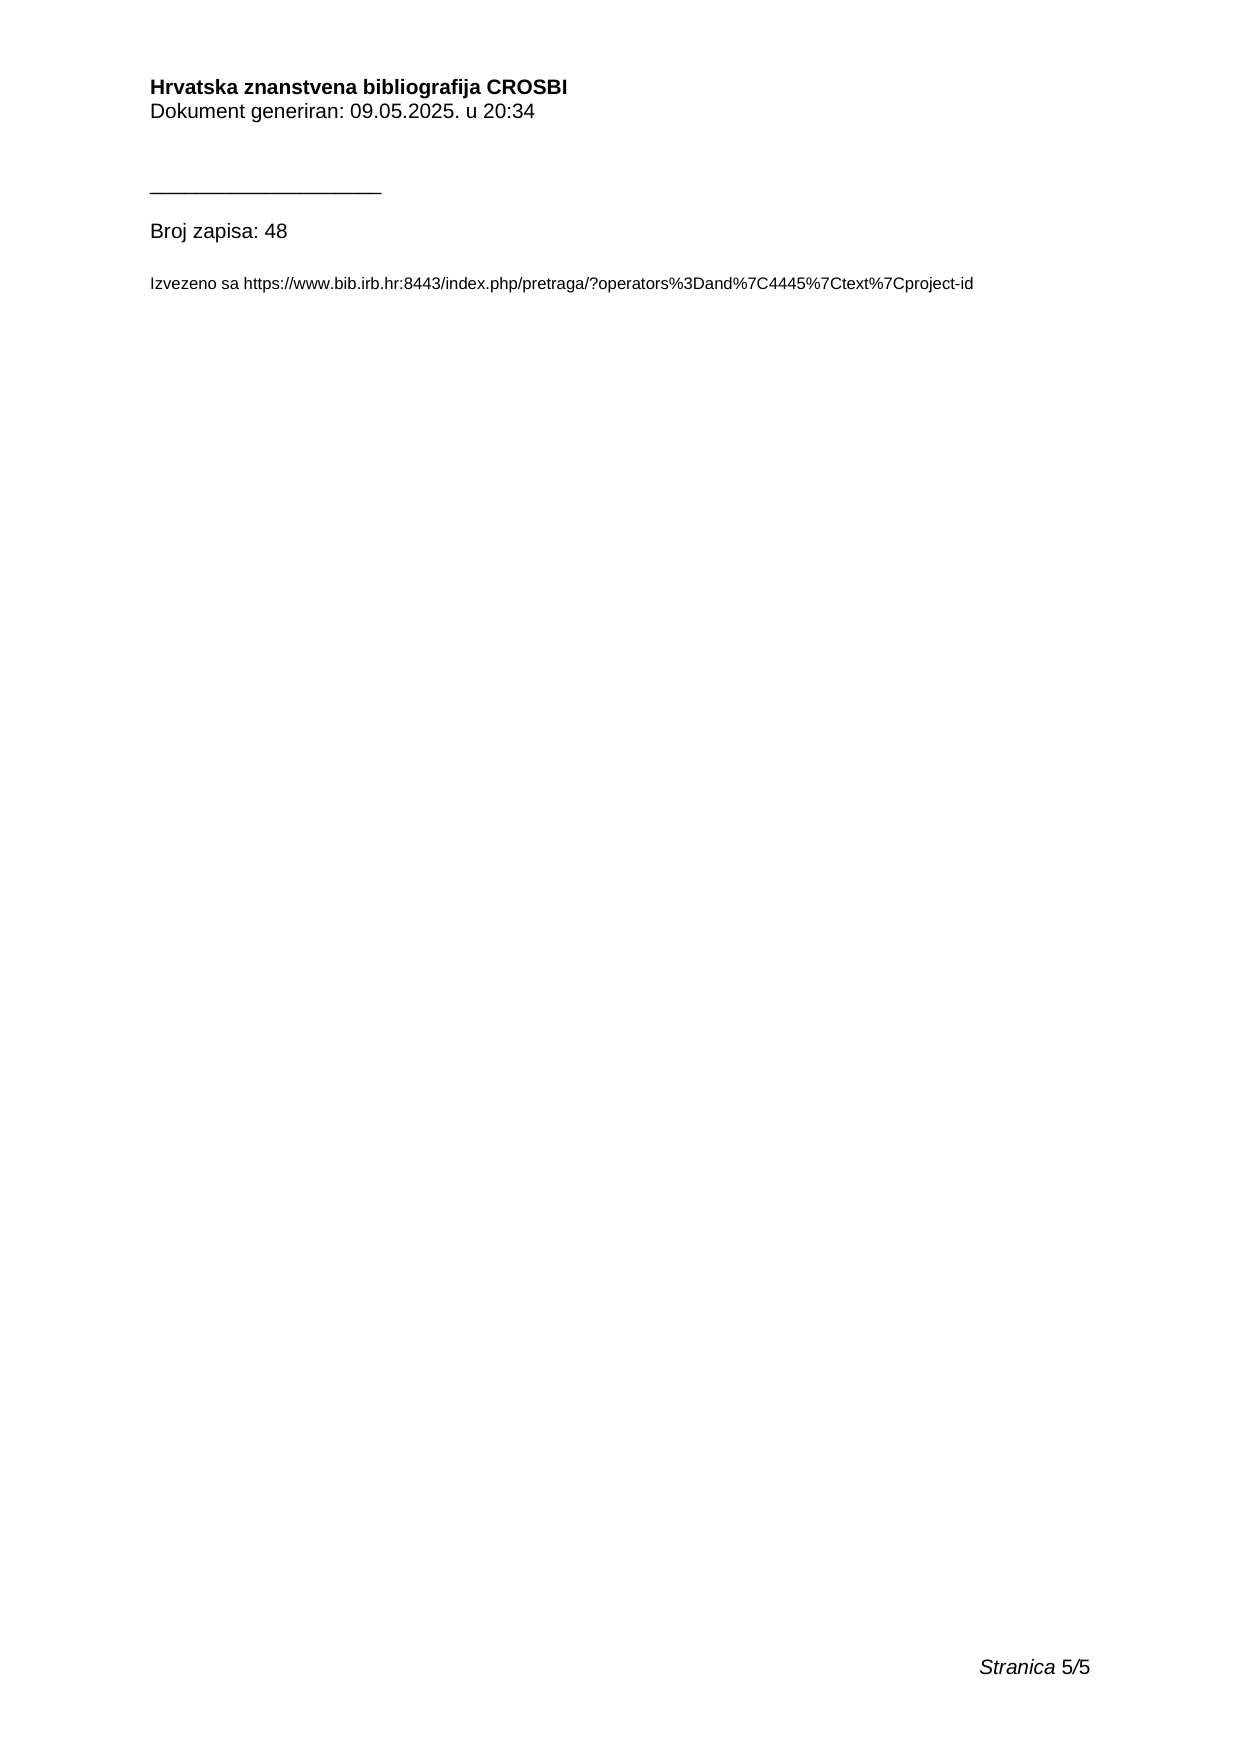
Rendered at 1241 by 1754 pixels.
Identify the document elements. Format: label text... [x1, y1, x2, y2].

text Broj zapisa: 48 [150, 219, 1090, 243]
text Izvezeno sa https://www.bib.irb.hr:8443/index.php/pretraga/?operators%3Dand%7C4445%7Ctext%7Cproject-id [150, 274, 1090, 293]
text ____________________ [150, 171, 1090, 195]
